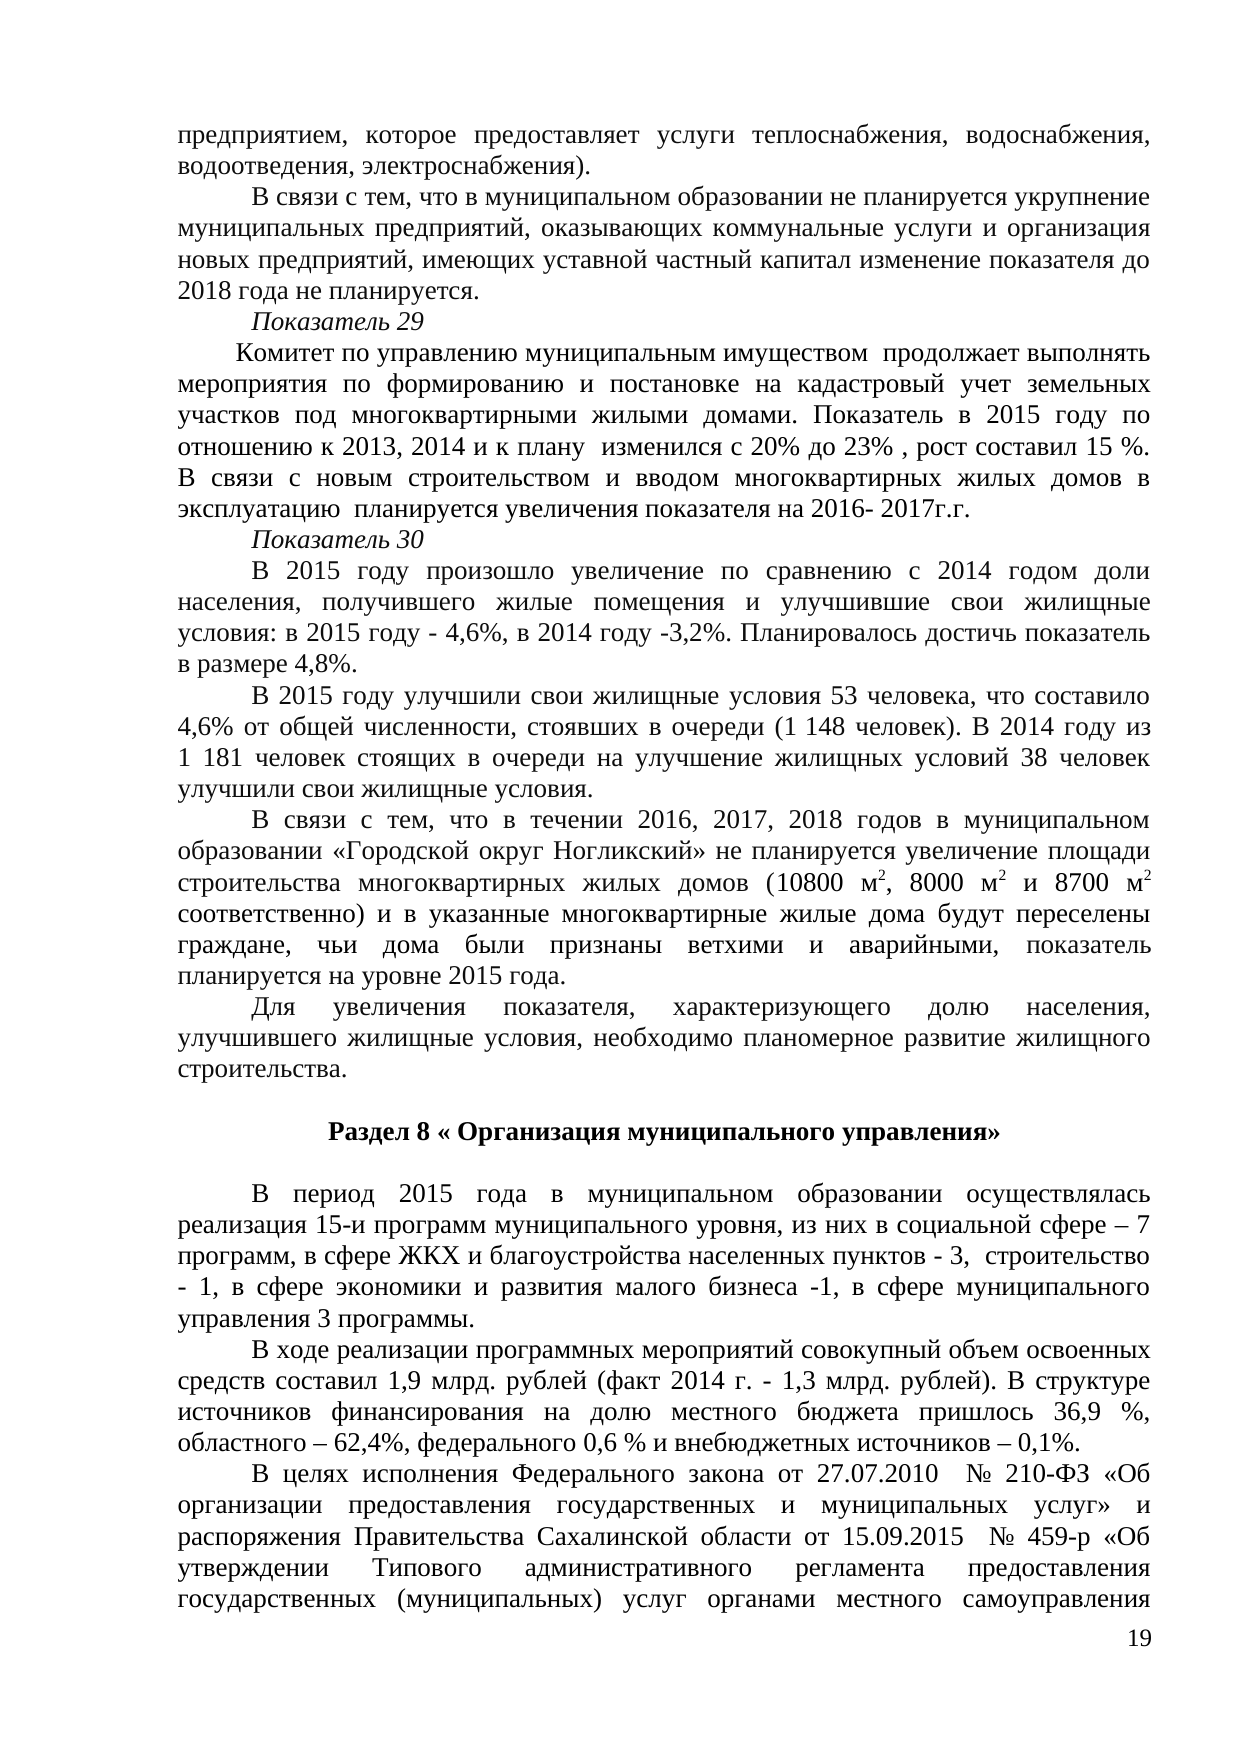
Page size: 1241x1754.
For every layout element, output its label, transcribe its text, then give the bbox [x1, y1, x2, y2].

text Комитет по управлению муниципальным имуществом продолжает выполнять мероприятия по формированию и постановке на кадастровый учет земельных участков под многоквартирными жилыми домами. Показатель в 2015 году по отношению к 2013, 2014 и к плану изменился с 20% до 23% , рост составил 15 %. В связи с новым строительством и вводом многоквартирных жилых домов в эксплуатацию планируется увеличения показателя на 2016- 2017г.г. [177, 336, 1152, 523]
text В ходе реализации программных мероприятий совокупный объем освоенных средств составил 1,9 млрд. рублей (факт 2014 г. - 1,3 млрд. рублей). В структуре источников финансирования на долю местного бюджета пришлось 36,9 %, областного – 62,4%, федерального 0,6 % и внебюджетных источников – 0,1%. [177, 1333, 1152, 1457]
text В период 2015 года в муниципальном образовании осуществлялась реализация 15-и программ муниципального уровня, из них в социальной сфере – 7 программ, в сфере ЖКХ и благоустройства населенных пунктов - 3, строительство - 1, в сфере экономики и развития малого бизнеса -1, в сфере муниципального управления 3 программы. [177, 1177, 1152, 1333]
text В 2015 году улучшили свои жилищные условия 53 человека, что составило 4,6% от общей численности, стоявших в очереди (1 148 человек). В 2014 году из 1 181 человек стоящих в очереди на улучшение жилищных условий 38 человек улучшили свои жилищные условия. [177, 679, 1152, 803]
text В связи с тем, что в муниципальном образовании не планируется укрупнение муниципальных предприятий, оказывающих коммунальные услуги и организация новых предприятий, имеющих уставной частный капитал изменение показателя до 2018 года не планируется. [177, 180, 1152, 305]
text Для увеличения показателя, характеризующего долю населения, улучшившего жилищные условия, необходимо планомерное развитие жилищного строительства. [177, 990, 1152, 1084]
text Раздел 8 « Организация муниципального управления» [177, 1115, 1152, 1146]
text Показатель 29 [177, 305, 1152, 336]
text В 2015 году произошло увеличение по сравнению с 2014 годом доли населения, получившего жилые помещения и улучшившие свои жилищные условия: в 2015 году - 4,6%, в 2014 году -3,2%. Планировалось достичь показатель в размере 4,8%. [177, 554, 1152, 679]
text В связи с тем, что в течении 2016, 2017, 2018 годов в муниципальном образовании «Городской округ Ногликский» не планируется увеличение площади строительства многоквартирных жилых домов (10800 м2, 8000 м2 и 8700 м2 соответственно) и в указанные многоквартирные жилые дома будут переселены граждане, чьи дома были признаны ветхими и аварийными, показатель планируется на уровне 2015 года. [177, 803, 1152, 990]
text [177, 1457, 1152, 1613]
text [177, 118, 1152, 180]
text Показатель 30 [177, 523, 1152, 554]
